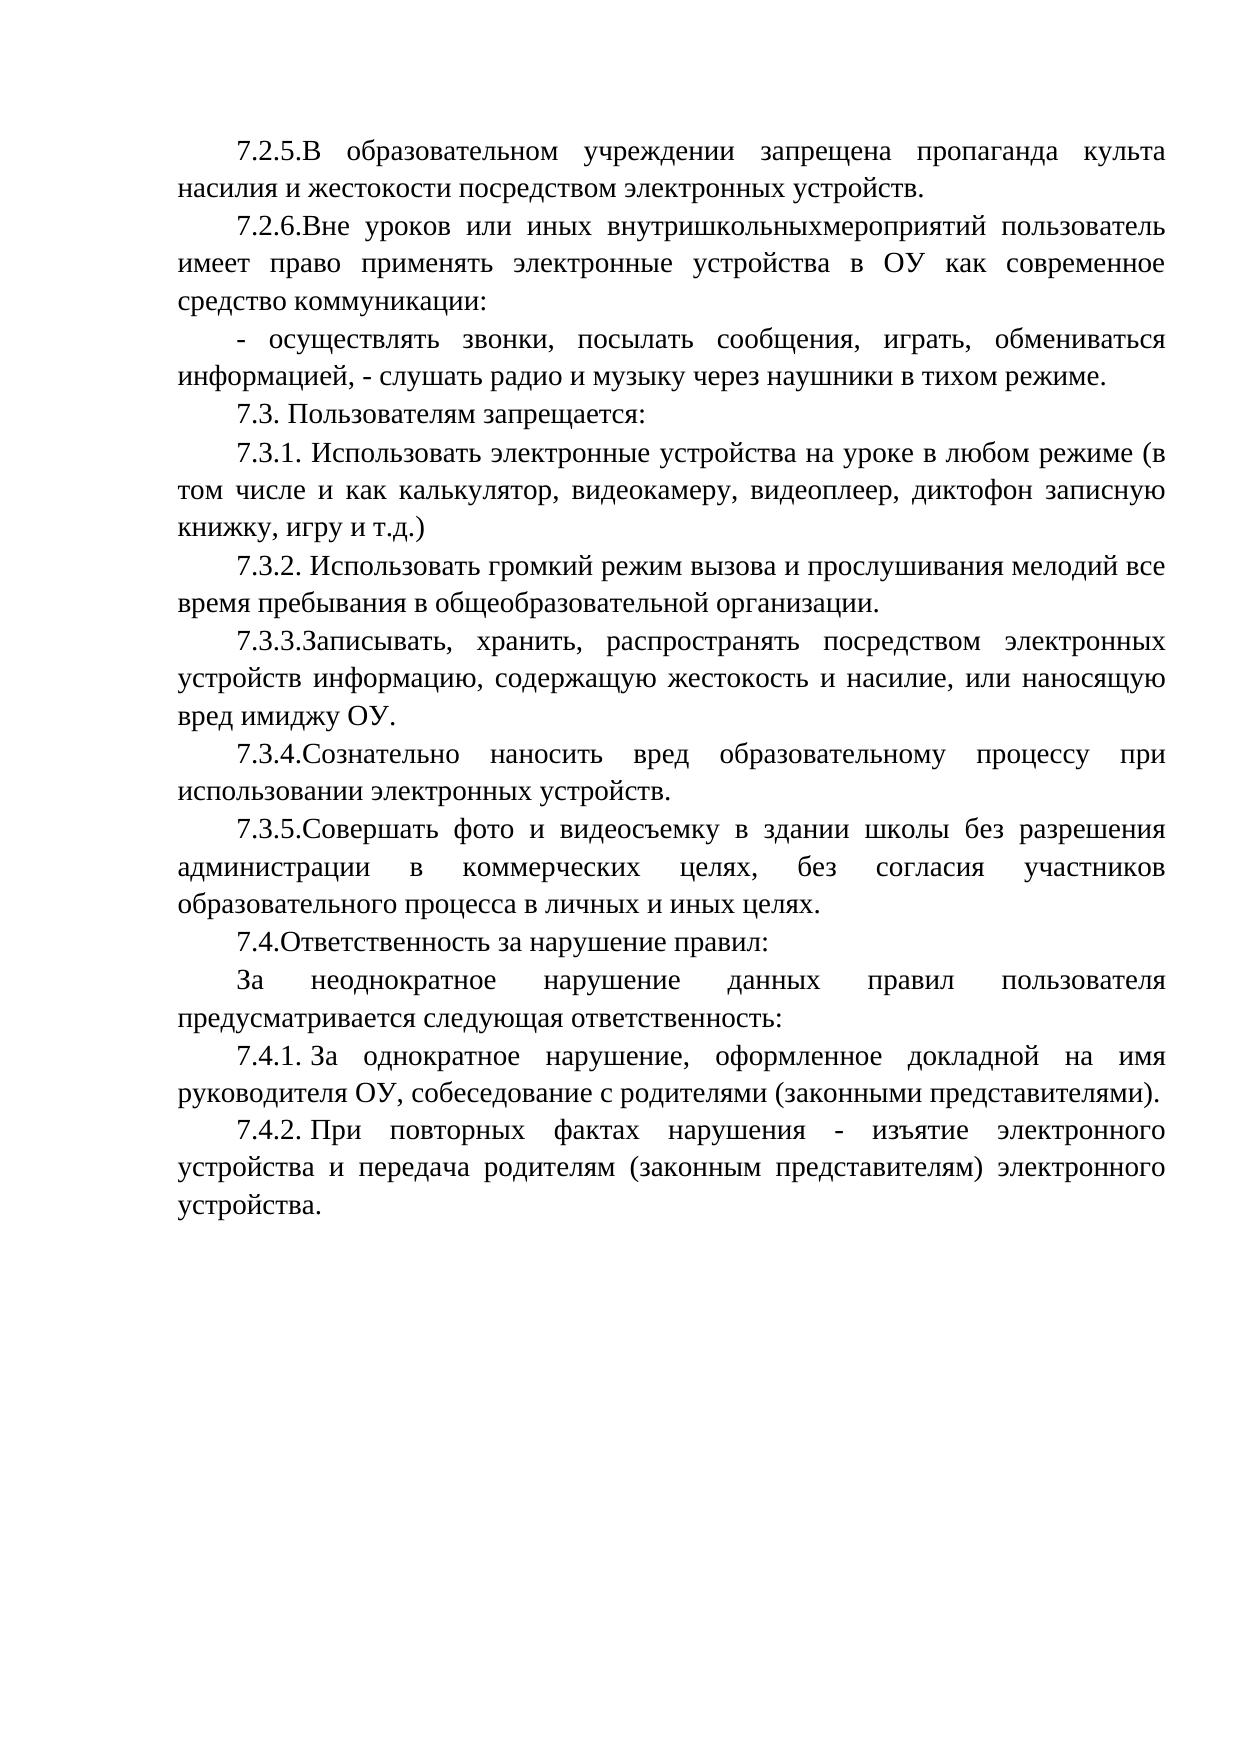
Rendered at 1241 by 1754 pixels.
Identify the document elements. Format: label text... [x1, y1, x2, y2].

text 7.2.6.Вне уроков или иных внутришкольныхмероприятий пользователь имеет право применять электронные устройства в ОУ как современное средство коммуникации: [177, 208, 1167, 316]
list За однократное нарушение, оформленное докладной на имя руководителя ОУ, собеседование с родителями (законными представителями). [177, 1038, 1167, 1109]
text - осуществлять звонки, посылать сообщения, играть, обмениваться информацией, - слушать радио и музыку через наушники в тихом режиме. [177, 321, 1167, 392]
text 7.3. Пользователям запрещается: [177, 397, 1167, 430]
text 7.3.3.Записывать, хранить, распространять посредством электронных устройств информацию, содержащую жестокость и насилие, или наносящую вред имиджу ОУ. [177, 623, 1167, 731]
text 7.4.Ответственность за нарушение правил: [177, 924, 1167, 958]
text За неоднократное нарушение данных правил пользователя предусматривается следующая ответственность: [177, 962, 1167, 1033]
text 7.3.4.Сознательно наносить вред образовательному процессу при использовании электронных устройств. [177, 736, 1167, 807]
list При повторных фактах нарушения - изъятие электронного устройства и передача родителям (законным представителям) электронного устройства. [177, 1112, 1167, 1220]
text 7.3.1. Использовать электронные устройства на уроке в любом режиме (в том числе и как калькулятор, видеокамеру, видеоплеер, диктофон записную книжку, игру и т.д.) [177, 435, 1167, 543]
text 7.3.2. Использовать громкий режим вызова и прослушивания мелодий все время пребывания в общеобразовательной организации. [177, 548, 1167, 618]
text 7.3.5.Совершать фото и видеосъемку в здании школы без разрешения администрации в коммерческих целях, без согласия участников образовательного процесса в личных и иных целях. [177, 811, 1167, 919]
text 7.2.5.В образовательном учреждении запрещена пропаганда культа насилия и жестокости посредством электронных устройств. [177, 133, 1167, 204]
